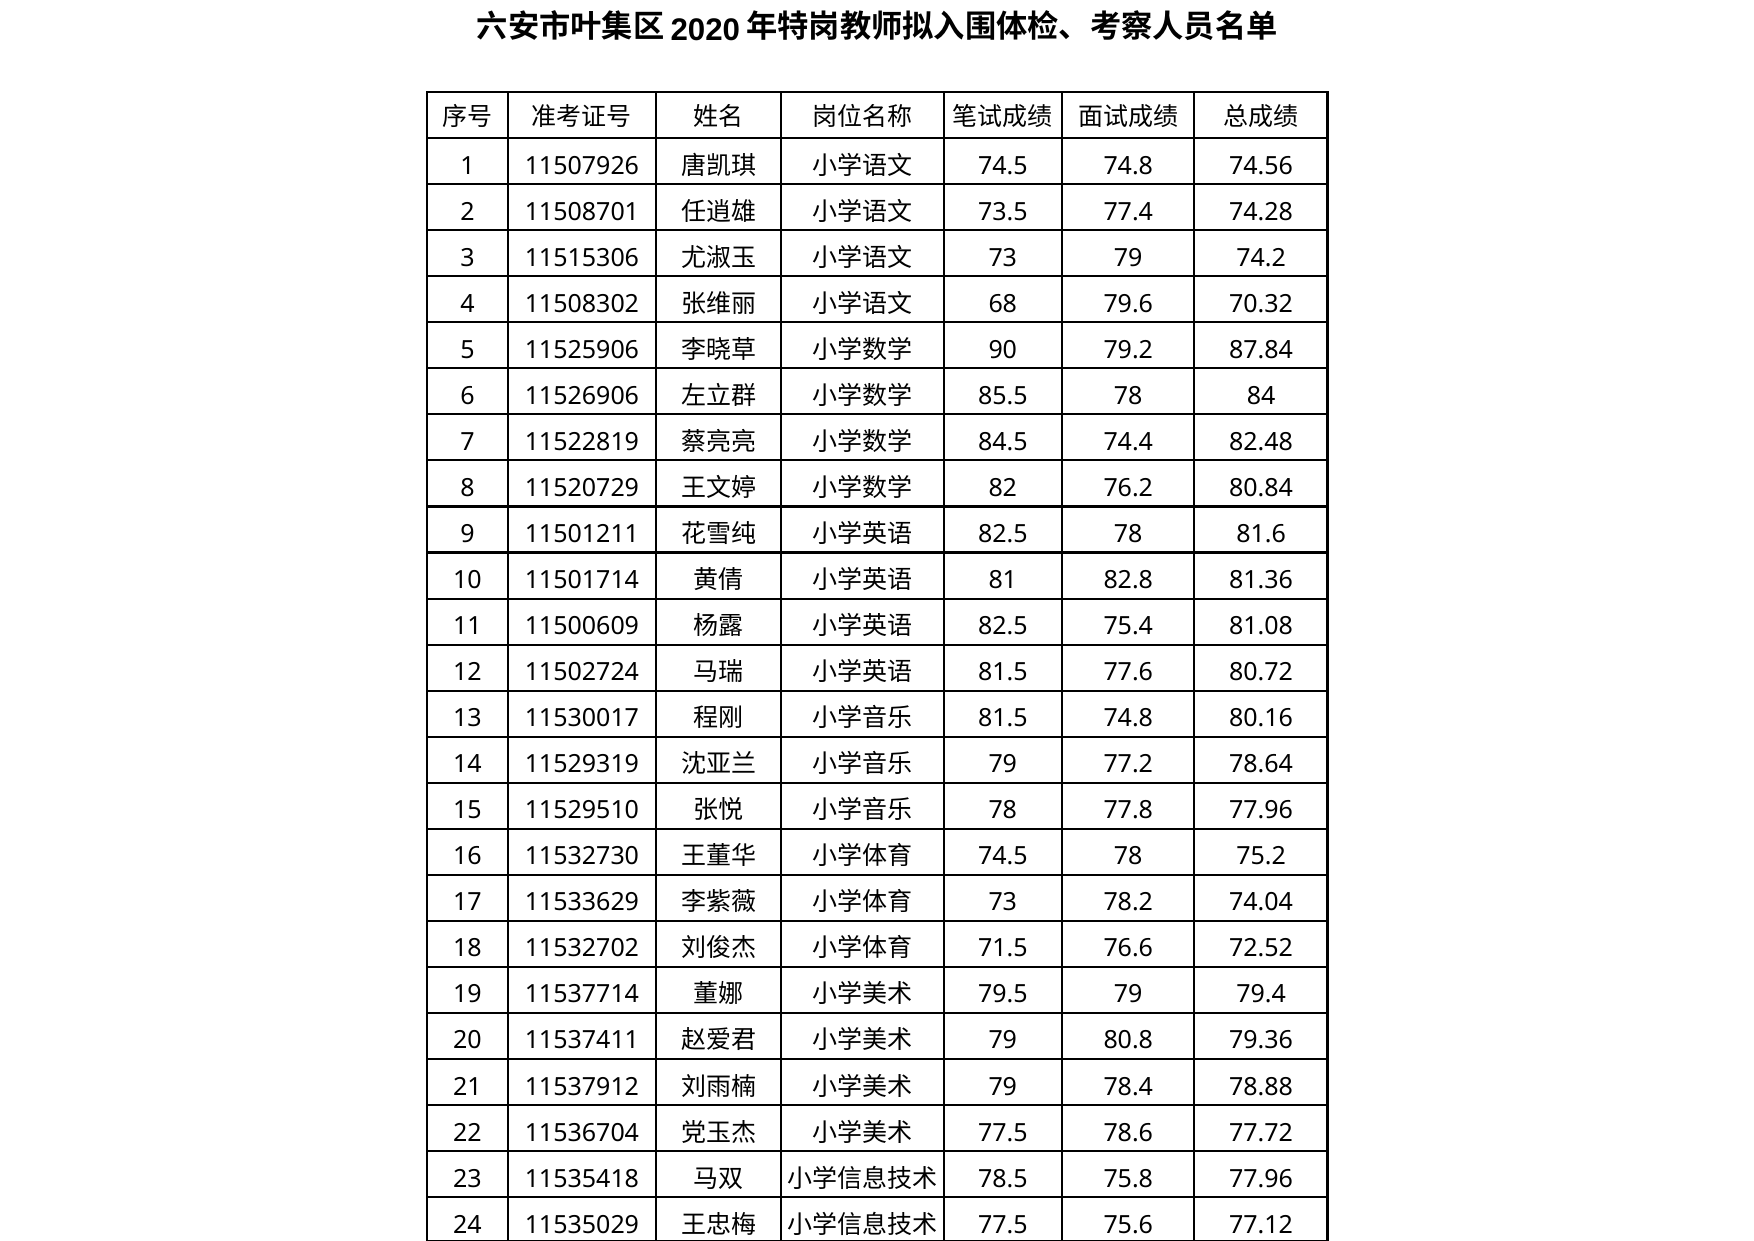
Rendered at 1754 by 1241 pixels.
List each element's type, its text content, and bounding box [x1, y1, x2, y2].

table_cell 76.6 [1063, 922, 1193, 966]
table_cell 20 [428, 1014, 507, 1058]
table_cell 22 [428, 1106, 507, 1150]
table_cell 73 [945, 231, 1061, 275]
table_cell 5 [428, 323, 507, 367]
table_cell 11 [428, 600, 507, 643]
table_cell 81 [945, 554, 1061, 597]
table_cell 序号 [428, 93, 507, 137]
table_cell 小学语文 [782, 231, 943, 275]
table_cell 小学数学 [782, 415, 943, 459]
table_cell 11537714 [509, 968, 655, 1012]
table_cell 唐凯琪 [657, 139, 780, 183]
table_cell 70.32 [1195, 277, 1326, 321]
table_cell 花雪纯 [657, 508, 780, 551]
table_header 六安市叶集区2020年特岗教师拟入围体检、考察人员名单 [427, 0, 1327, 91]
table_cell 71.5 [945, 922, 1061, 966]
table_cell 小学音乐 [782, 738, 943, 782]
table_cell 79.2 [1063, 323, 1193, 367]
table_cell 77.6 [1063, 646, 1193, 689]
table_cell 77.4 [1063, 185, 1193, 229]
table_cell 18 [428, 922, 507, 966]
table_cell 75.4 [1063, 600, 1193, 643]
table_cell 11507926 [509, 139, 655, 183]
table_cell 刘雨楠 [657, 1060, 780, 1104]
table_cell 74.8 [1063, 139, 1193, 183]
table_cell 小学音乐 [782, 784, 943, 828]
table_cell 77.72 [1195, 1106, 1326, 1150]
table_cell 11520729 [509, 461, 655, 505]
table_cell 84 [1195, 369, 1326, 413]
table_cell 面试成绩 [1063, 93, 1193, 137]
table_cell 小学数学 [782, 323, 943, 367]
table_cell 刘俊杰 [657, 922, 780, 966]
table_cell 李紫薇 [657, 876, 780, 920]
table_cell 小学英语 [782, 554, 943, 597]
table_cell 81.08 [1195, 600, 1326, 643]
table_cell 11515306 [509, 231, 655, 275]
table_cell 79 [945, 738, 1061, 782]
table_cell 15 [428, 784, 507, 828]
table_cell 11537912 [509, 1060, 655, 1104]
table_cell 11530017 [509, 692, 655, 736]
table_cell 78 [1063, 369, 1193, 413]
table_cell 小学信息技术 [782, 1198, 943, 1240]
table_cell 7 [428, 415, 507, 459]
table_cell 沈亚兰 [657, 738, 780, 782]
table_cell 74.56 [1195, 139, 1326, 183]
table_cell 11532730 [509, 830, 655, 874]
table_cell 1 [428, 139, 507, 183]
table_cell 小学体育 [782, 830, 943, 874]
table_cell 68 [945, 277, 1061, 321]
table_cell 21 [428, 1060, 507, 1104]
table_cell 77.8 [1063, 784, 1193, 828]
table_cell 董娜 [657, 968, 780, 1012]
table_cell 11501714 [509, 554, 655, 597]
table_cell 11535029 [509, 1198, 655, 1240]
table_cell 2 [428, 185, 507, 229]
table_cell 11501211 [509, 508, 655, 551]
table_cell 小学美术 [782, 1106, 943, 1150]
table_cell 黄倩 [657, 554, 780, 597]
table_cell 姓名 [657, 93, 780, 137]
table_cell 尤淑玉 [657, 231, 780, 275]
table_cell 74.8 [1063, 692, 1193, 736]
table_cell 10 [428, 554, 507, 597]
table_cell 79.36 [1195, 1014, 1326, 1058]
table_cell 马双 [657, 1152, 780, 1196]
table_cell 小学语文 [782, 139, 943, 183]
table_cell 杨露 [657, 600, 780, 643]
table_cell 75.2 [1195, 830, 1326, 874]
table_cell 小学语文 [782, 277, 943, 321]
table_cell 74.5 [945, 830, 1061, 874]
table_cell 79 [1063, 231, 1193, 275]
table_cell 小学英语 [782, 508, 943, 551]
table_cell 74.04 [1195, 876, 1326, 920]
table_cell 80.8 [1063, 1014, 1193, 1058]
table_cell 77.12 [1195, 1198, 1326, 1240]
table_cell 79 [1063, 968, 1193, 1012]
table_cell 小学音乐 [782, 692, 943, 736]
table_cell 小学美术 [782, 1060, 943, 1104]
table_cell 17 [428, 876, 507, 920]
table_cell 4 [428, 277, 507, 321]
table_cell 张悦 [657, 784, 780, 828]
table_cell 张维丽 [657, 277, 780, 321]
table_cell 79 [945, 1014, 1061, 1058]
table_cell 小学信息技术 [782, 1152, 943, 1196]
table_cell 11532702 [509, 922, 655, 966]
table_cell 11526906 [509, 369, 655, 413]
table_cell 24 [428, 1198, 507, 1240]
table_cell 11535418 [509, 1152, 655, 1196]
table_cell 78.5 [945, 1152, 1061, 1196]
table_cell 87.84 [1195, 323, 1326, 367]
table_cell 78.88 [1195, 1060, 1326, 1104]
table_cell 74.5 [945, 139, 1061, 183]
table_cell 74.4 [1063, 415, 1193, 459]
table_cell 75.8 [1063, 1152, 1193, 1196]
table_cell 王忠梅 [657, 1198, 780, 1240]
table_cell 82.8 [1063, 554, 1193, 597]
table_cell 马瑞 [657, 646, 780, 689]
table_cell 80.72 [1195, 646, 1326, 689]
table_cell 6 [428, 369, 507, 413]
table_cell 笔试成绩 [945, 93, 1061, 137]
table_cell 82.48 [1195, 415, 1326, 459]
table_cell 81.6 [1195, 508, 1326, 551]
table_cell 78 [1063, 830, 1193, 874]
table_cell 9 [428, 508, 507, 551]
table_cell 11529510 [509, 784, 655, 828]
table_cell 任逍雄 [657, 185, 780, 229]
table_cell 岗位名称 [782, 93, 943, 137]
table_cell 82 [945, 461, 1061, 505]
table_cell 程刚 [657, 692, 780, 736]
table_cell 11500609 [509, 600, 655, 643]
table_cell 11533629 [509, 876, 655, 920]
table_cell 79.4 [1195, 968, 1326, 1012]
table_cell 3 [428, 231, 507, 275]
table_cell 8 [428, 461, 507, 505]
table_cell 小学体育 [782, 876, 943, 920]
table_cell 74.28 [1195, 185, 1326, 229]
table_cell 蔡亮亮 [657, 415, 780, 459]
table_cell 李晓草 [657, 323, 780, 367]
table_cell 党玉杰 [657, 1106, 780, 1150]
table_cell 79.5 [945, 968, 1061, 1012]
table_cell 78.4 [1063, 1060, 1193, 1104]
table_cell 11508701 [509, 185, 655, 229]
table_cell 小学英语 [782, 600, 943, 643]
table_cell 11536704 [509, 1106, 655, 1150]
table_cell 90 [945, 323, 1061, 367]
table_cell 84.5 [945, 415, 1061, 459]
table_cell 总成绩 [1195, 93, 1326, 137]
table_cell 79 [945, 1060, 1061, 1104]
table_cell 12 [428, 646, 507, 689]
table_cell 80.16 [1195, 692, 1326, 736]
table_cell 小学美术 [782, 1014, 943, 1058]
table_cell 小学语文 [782, 185, 943, 229]
table_cell 73.5 [945, 185, 1061, 229]
table_cell 11508302 [509, 277, 655, 321]
table_cell 81.5 [945, 692, 1061, 736]
table_cell 81.5 [945, 646, 1061, 689]
table_cell 72.52 [1195, 922, 1326, 966]
table_cell 小学体育 [782, 922, 943, 966]
table_cell 小学数学 [782, 461, 943, 505]
table_cell 76.2 [1063, 461, 1193, 505]
table_cell 85.5 [945, 369, 1061, 413]
table_cell 80.84 [1195, 461, 1326, 505]
table_cell 王董华 [657, 830, 780, 874]
table_cell 75.6 [1063, 1198, 1193, 1240]
table_cell 77.96 [1195, 1152, 1326, 1196]
table_cell 77.5 [945, 1106, 1061, 1150]
table_cell 左立群 [657, 369, 780, 413]
table_cell 78 [945, 784, 1061, 828]
table_cell 11537411 [509, 1014, 655, 1058]
table_cell 79.6 [1063, 277, 1193, 321]
table_cell 11522819 [509, 415, 655, 459]
table_cell 11525906 [509, 323, 655, 367]
table_cell 78.64 [1195, 738, 1326, 782]
table_cell 82.5 [945, 508, 1061, 551]
table_cell 小学美术 [782, 968, 943, 1012]
table_cell 73 [945, 876, 1061, 920]
table_cell 78 [1063, 508, 1193, 551]
table_cell 78.6 [1063, 1106, 1193, 1150]
table_cell 准考证号 [509, 93, 655, 137]
table_cell 11502724 [509, 646, 655, 689]
table_cell 王文婷 [657, 461, 780, 505]
table_cell 23 [428, 1152, 507, 1196]
table_cell 77.5 [945, 1198, 1061, 1240]
table_cell 82.5 [945, 600, 1061, 643]
table_cell 11529319 [509, 738, 655, 782]
table_cell 16 [428, 830, 507, 874]
table_cell 19 [428, 968, 507, 1012]
table_cell 77.96 [1195, 784, 1326, 828]
table_cell 77.2 [1063, 738, 1193, 782]
table_cell 13 [428, 692, 507, 736]
table_cell 81.36 [1195, 554, 1326, 597]
table_cell 小学英语 [782, 646, 943, 689]
table_cell 78.2 [1063, 876, 1193, 920]
table_cell 14 [428, 738, 507, 782]
table_cell 74.2 [1195, 231, 1326, 275]
table_cell 小学数学 [782, 369, 943, 413]
table_cell 赵爱君 [657, 1014, 780, 1058]
